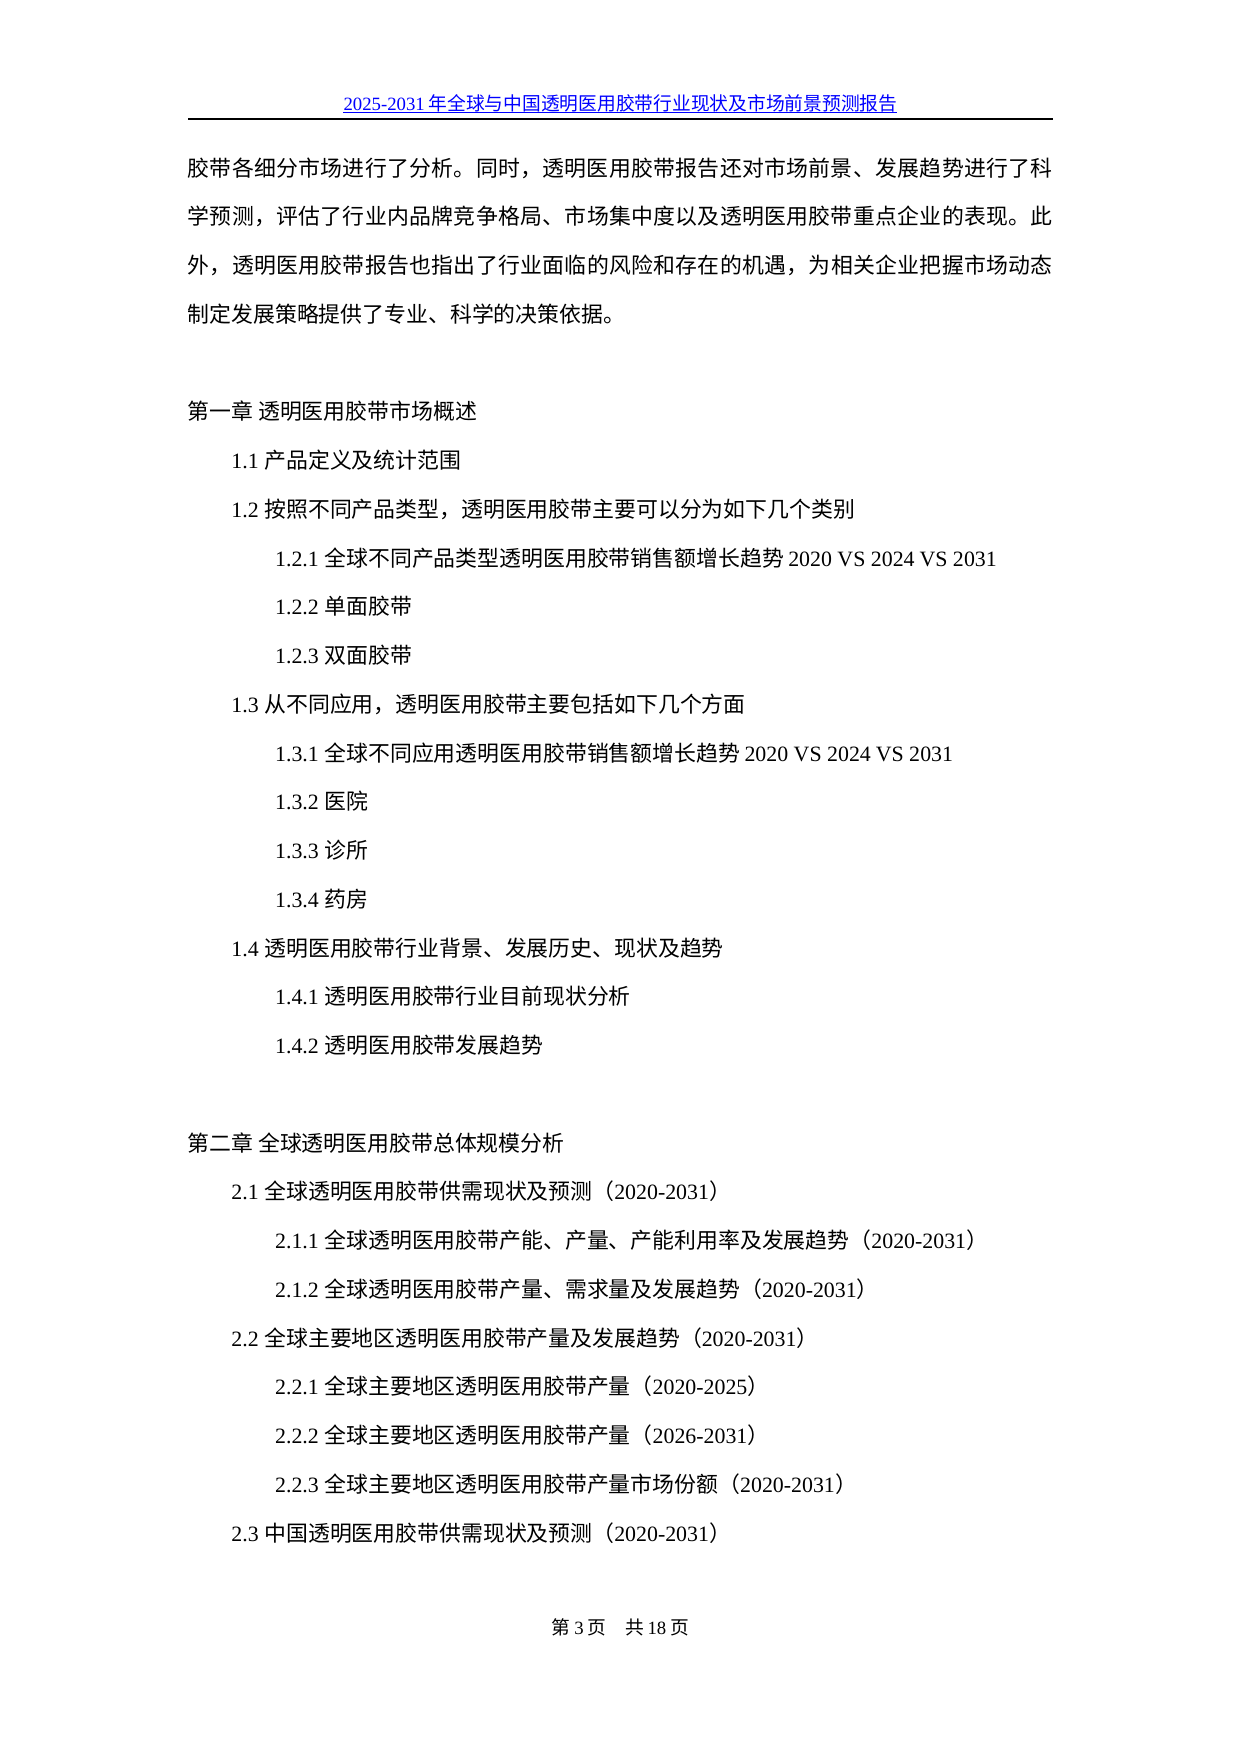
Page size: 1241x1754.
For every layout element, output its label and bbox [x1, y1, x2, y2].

text [187, 150, 1053, 1548]
